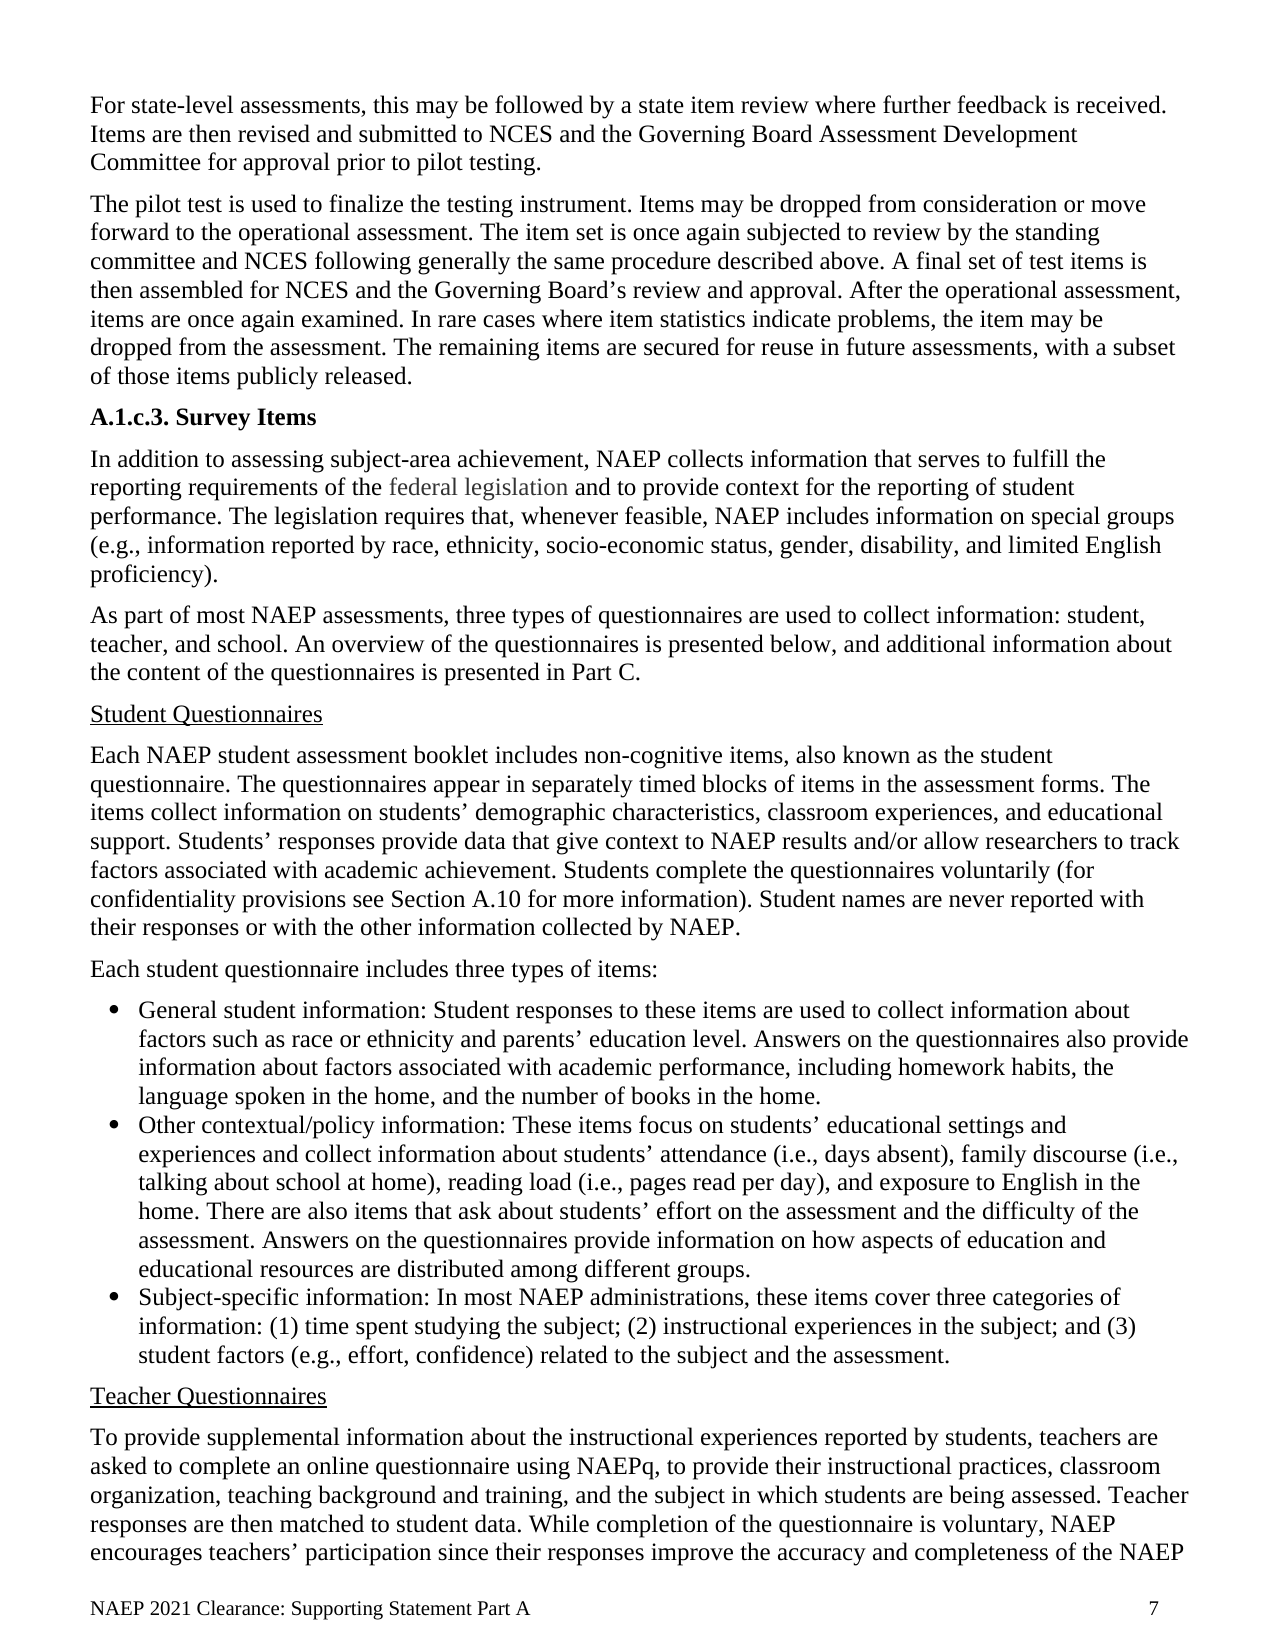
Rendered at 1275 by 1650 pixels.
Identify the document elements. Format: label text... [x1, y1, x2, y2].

list Other contextual/policy information: These items focus on students’ educational settings and experiences and collect information about students’ attendance (i.e., days absent), family discourse (i.e., talking about school at home), reading load (i.e., pages read per day), and exposure to English in the home. There are also items that ask about students’ effort on the assessment and the difficulty of the assessment. Answers on the questionnaires provide information on how aspects of education and educational resources are distributed among different groups. [109, 1110, 1191, 1282]
list Subject-specific information: In most NAEP administrations, these items cover three categories of information: (1) time spent studying the subject; (2) instructional experiences in the subject; and (3) student factors (e.g., effort, confidence) related to the subject and the assessment. [109, 1282, 1191, 1369]
text As part of most NAEP assessments, three types of questionnaires are used to collect information: student, teacher, and school. An overview of the questionnaires is presented below, and additional information about the content of the questionnaires is presented in Part C. [90, 600, 1191, 686]
text The pilot test is used to finalize the testing instrument. Items may be dropped from consideration or move forward to the operational assessment. The item set is once again subjected to review by the standing committee and NCES following generally the same procedure described above. A final set of test items is then assembled for NCES and the Governing Board’s review and approval. After the operational assessment, items are once again examined. In rare cases where item statistics indicate problems, the item may be dropped from the assessment. The remaining items are secured for reuse in future assessments, with a subset of those items publicly released. [90, 189, 1191, 390]
text Each NAEP student assessment booklet includes non-cognitive items, also known as the student questionnaire. The questionnaires appear in separately timed blocks of items in the assessment forms. The items collect information on students’ demographic characteristics, classroom experiences, and educational support. Students’ responses provide data that give context to NAEP results and/or allow researchers to track factors associated with academic achievement. Students complete the questionnaires voluntarily (for confidentiality provisions see Section A.10 for more information). Student names are never reported with their responses or with the other information collected by NAEP. [90, 740, 1191, 941]
subtitle Student Questionnaires [90, 699, 1191, 727]
list General student information: Student responses to these items are used to collect information about factors such as race or ethnicity and parents’ education level. Answers on the questionnaires also provide information about factors associated with academic performance, including homework habits, the language spoken in the home, and the number of books in the home. [109, 995, 1191, 1110]
text For state-level assessments, this may be followed by a state item review where further feedback is received. Items are then revised and submitted to NCES and the Governing Board Assessment Development Committee for approval prior to pilot testing. [90, 90, 1191, 176]
subtitle Teacher Questionnaires [90, 1381, 1191, 1410]
text Each student questionnaire includes three types of items: [90, 954, 1191, 982]
text In addition to assessing subject-area achievement, NAEP collects information that serves to fulfill the reporting requirements of the federal legislation and to provide context for the reporting of student performance. The legislation requires that, whenever feasible, NAEP includes information on special groups (e.g., information reported by race, ethnicity, socio-economic status, gender, disability, and limited English proficiency). [90, 444, 1191, 587]
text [90, 1422, 1191, 1566]
subtitle A.1.c.3. Survey Items [90, 402, 1191, 431]
